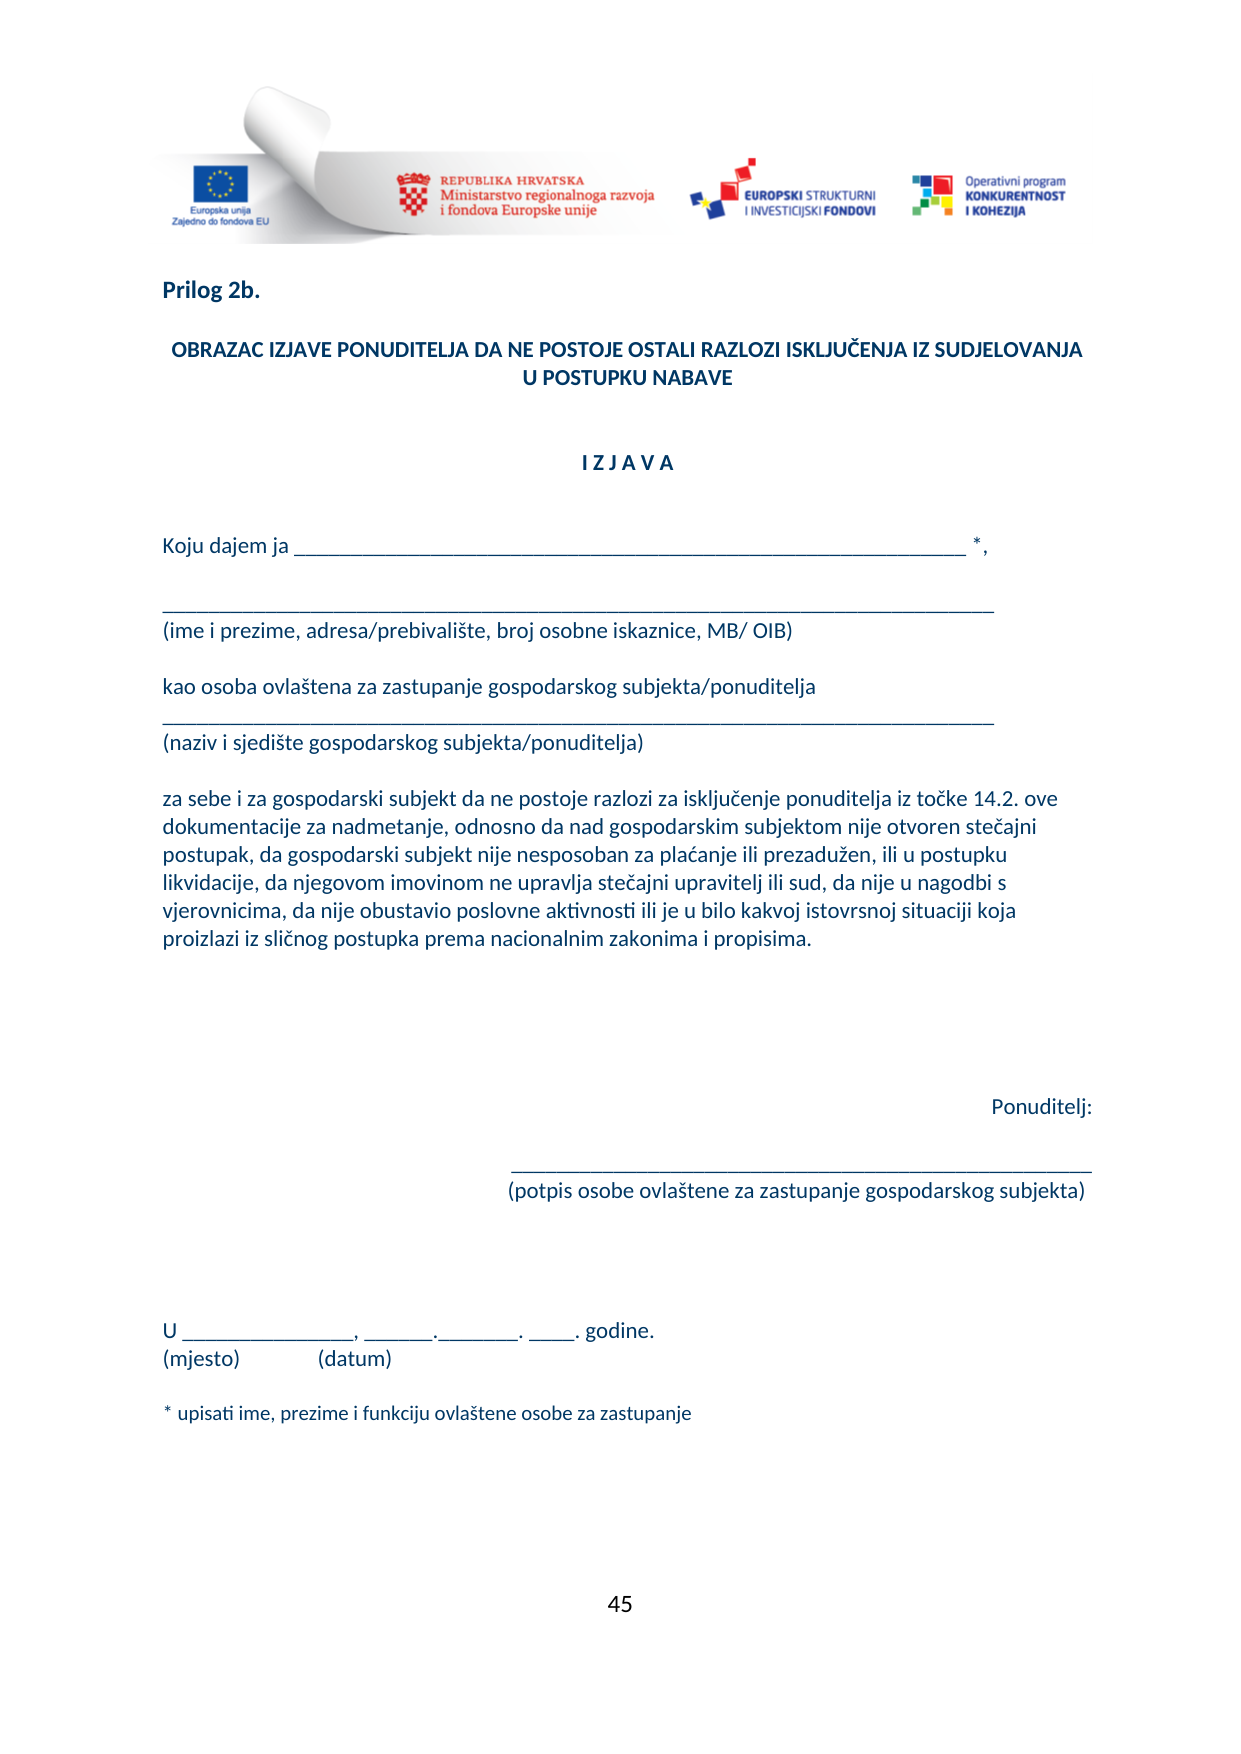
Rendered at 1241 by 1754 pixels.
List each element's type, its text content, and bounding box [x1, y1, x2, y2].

text (ime i prezime, adresa/prebivalište, broj osobne iskaznice, MB/ OIB) [162, 616, 1093, 644]
text Prilog 2b. [162, 274, 1093, 305]
text I Z J A V A [162, 448, 1093, 476]
text U _______________, ______._______. ____. godine. [162, 1316, 1093, 1344]
text za sebe i za gospodarski subjekt da ne postoje razlozi za isključenje ponuditelja iz točke 14.2. ove dokumentacije za nadmetanje, odnosno da nad gospodarskim subjektom nije otvoren stečajni postupak, da gospodarski subjekt nije nesposoban za plaćanje ili prezadužen, ili u postupku likvidacije, da njegovom imovinom ne upravlja stečajni upravitelj ili sud, da nije u nagodbi s vjerovnicima, da nije obustavio poslovne aktivnosti ili je u bilo kakvoj istovrsnoj situaciji koja proizlazi iz sličnog postupka prema nacionalnim zakonima i propisima. [162, 784, 1093, 952]
text ___________________________________________________ [162, 1148, 1093, 1176]
text _________________________________________________________________________ [162, 588, 1093, 616]
text _________________________________________________________________________ [162, 700, 1093, 728]
text * upisati ime, prezime i funkciju ovlaštene osobe za zastupanje [162, 1400, 1093, 1426]
picture [147, 73, 1093, 244]
text (mjesto) (datum) [162, 1344, 1093, 1372]
text Ponuditelj: [162, 1092, 1093, 1120]
text OBRAZAC IZJAVE PONUDITELJA DA NE POSTOJE OSTALI RAZLOZI ISKLJUČENJA IZ SUDJELOVANJA U POSTUPKU NABAVE [162, 336, 1093, 392]
text Koju dajem ja ___________________________________________________________ *, [162, 532, 1093, 560]
text kao osoba ovlaštena za zastupanje gospodarskog subjekta/ponuditelja [162, 672, 1093, 700]
text (potpis osobe ovlaštene za zastupanje gospodarskog subjekta) [162, 1176, 1093, 1204]
text (naziv i sjedište gospodarskog subjekta/ponuditelja) [162, 728, 1093, 756]
